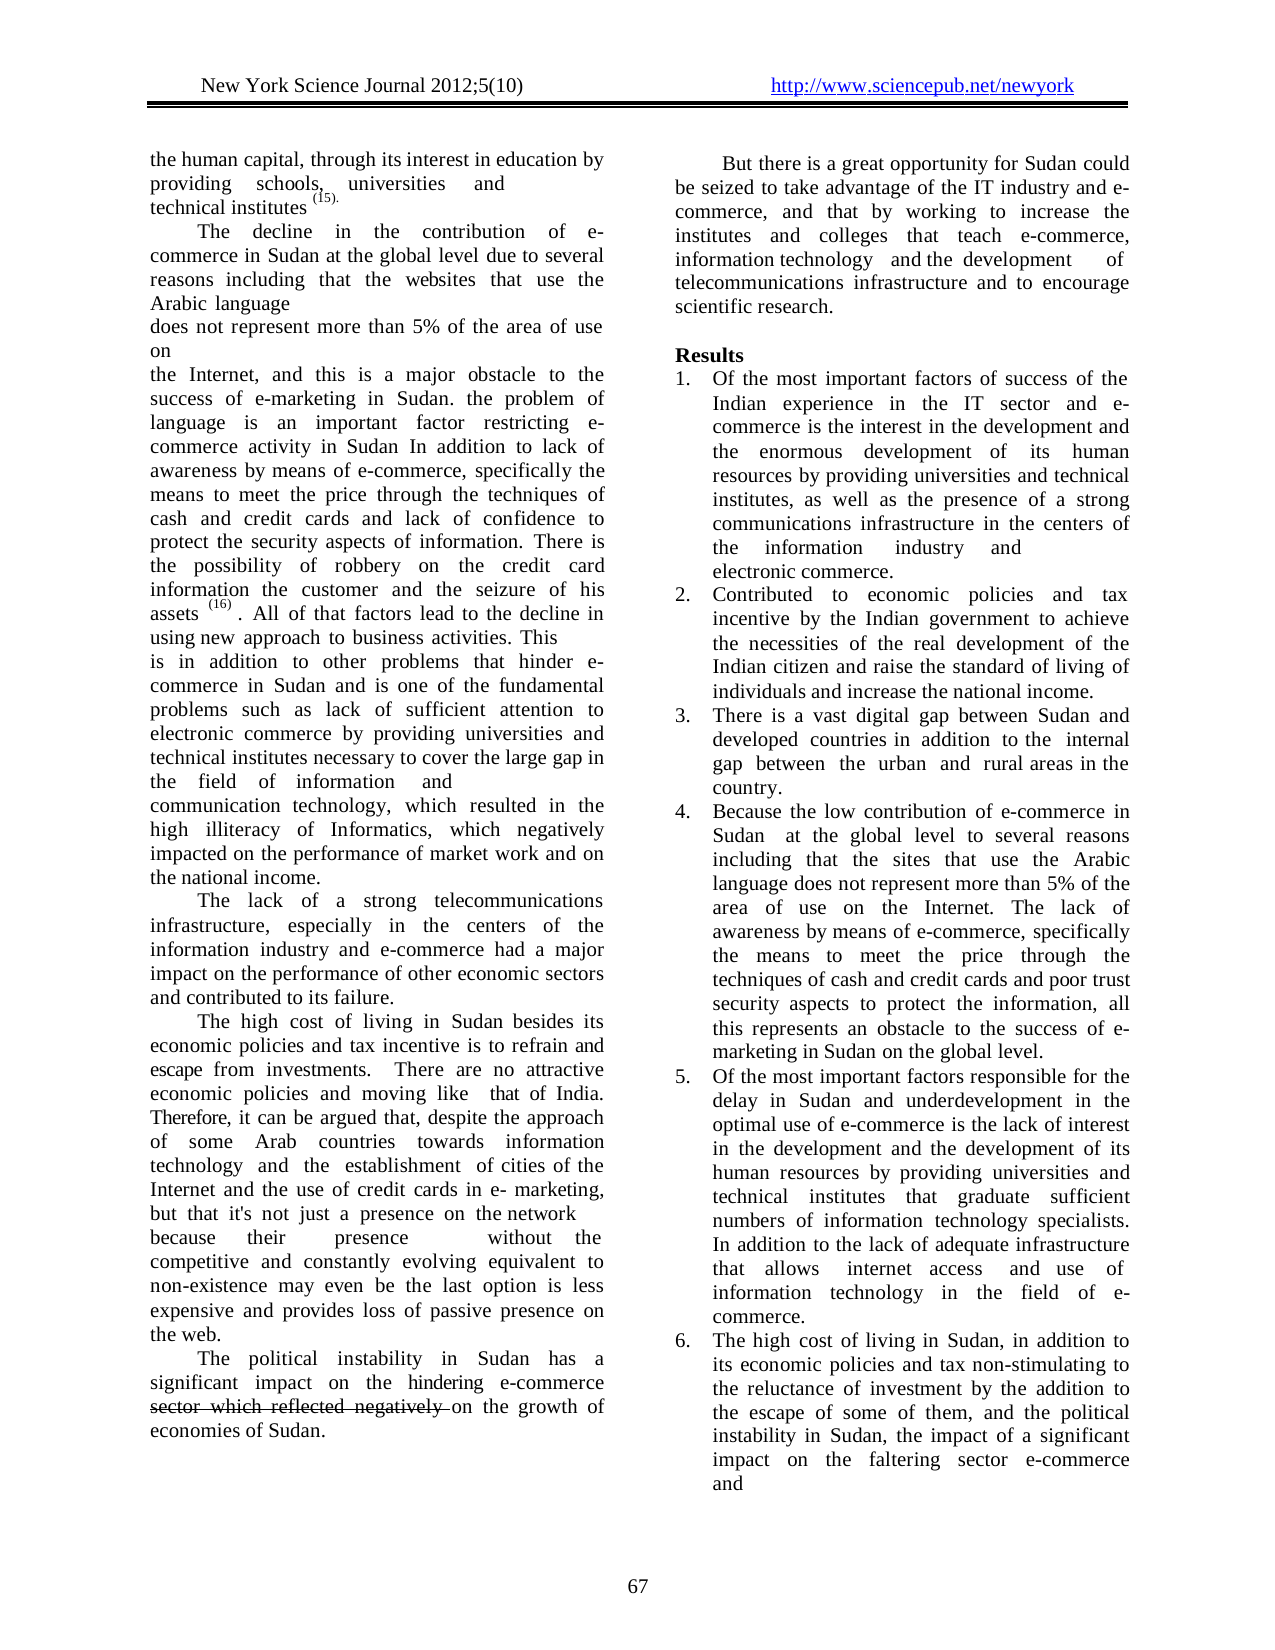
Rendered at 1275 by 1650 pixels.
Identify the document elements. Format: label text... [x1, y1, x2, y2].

text incentive by the Indian government to achieve the necessities of the real development of the Indian citizen and raise the standard of living of individuals and increase the national income. [712, 606, 1129, 703]
text infrastructure, especially in the centers of the information industry and e-commerce had a major impact on the performance of other economic sectors and contributed to its failure. [150, 912, 604, 1009]
text Indian experience in the IT sector and e- commerce is the interest in the development and the enormous development of its human resources by providing universities and technical institutes, as well as the presence of a strong communications infrastructure in the centers of the information industry and electronic commerce. [712, 390, 1129, 583]
text The high cost of living in Sudan besides its economic policies and tax incentive is to refrain and escape from investments. There are no attractive economic policies and moving like that of India. Therefore, it can be argued that, despite the approach of some Arab countries towards information technology and the establishment of cities of the Internet and the use of credit cards in e- marketing, but that it's not just a presence on the network because their presence without the competitive and constantly evolving equivalent to non-existence may even be the last option is less expensive and provides loss of passive presence on the web. [150, 1009, 604, 1346]
text 4. Because the low contribution of e-commerce in Sudan at the global level to several reasons including that the sites that use the Arabic language does not represent more than 5% of the area of use on the Internet. The lack of awareness by means of e-commerce, specifically the means to meet the price through the techniques of cash and credit cards and poor trust security aspects to protect the information, all this represents an obstacle to the success of e- marketing in Sudan on the global level. [675, 799, 1130, 1063]
text is in addition to other problems that hinder e- commerce in Sudan and is one of the fundamental problems such as lack of sufficient attention to electronic commerce by providing universities and technical institutes necessary to cover the large gap in the field of information and communication technology, which resulted in the high illiteracy of Informatics, which negatively impacted on the performance of market work and on the national income. [150, 650, 604, 889]
text The political instability in Sudan has a significant impact on the hindering e-commerce sector which reflected negatively on the growth of economies of Sudan. [150, 1346, 604, 1442]
text 5. Of the most important factors responsible for the delay in Sudan and underdevelopment in the optimal use of e-commerce is the lack of interest in the development and the development of its human resources by providing universities and technical institutes that graduate sufficient numbers of information technology specialists. In addition to the lack of adequate infrastructure that allows internet access and use of information technology in the field of e- commerce. [675, 1063, 1130, 1328]
text 6. The high cost of living in Sudan, in addition to its economic policies and tax non-stimulating to the reluctance of investment by the addition to the escape of some of them, and the political instability in Sudan, the impact of a significant impact on the faltering sector e-commerce and [675, 1328, 1129, 1495]
text The decline in the contribution of e-commerce in Sudan at the global level due to several reasons including that the websites that use the Arabic language [150, 219, 604, 315]
text the human capital, through its interest in education by providing schools, universities and technical institutes (15). [150, 148, 604, 219]
text Results [675, 343, 1137, 367]
text does not represent more than 5% of the area of use on [150, 315, 603, 362]
text New York Science Journal 2012;5(10) http://www.sciencepub.net/newyork [201, 73, 652, 96]
text 67 [623, 1574, 652, 1598]
text the Internet, and this is a major obstacle to the success of e-marketing in Sudan. the problem of language is an important factor restricting e- commerce activity in Sudan In addition to lack of awareness by means of e-commerce, specifically the means to meet the price through the techniques of cash and credit cards and lack of confidence to protect the security aspects of information. There is the possibility of robbery on the credit card information the customer and the seizure of his assets (16) . All of that factors lead to the decline in using new approach to business activities. This [150, 362, 605, 649]
text 1. Of the most important factors of success of the [675, 367, 1137, 390]
text 3. There is a vast digital gap between Sudan and developed countries in addition to the internal gap between the urban and rural areas in the country. [675, 703, 1129, 799]
text The lack of a strong telecommunications [197, 889, 606, 912]
text 2. Contributed to economic policies and tax [675, 583, 1137, 606]
text But there is a great opportunity for Sudan could be seized to take advantage of the IT industry and e- commerce, and that by working to increase the institutes and colleges that teach e-commerce, information technology and the development of telecommunications infrastructure and to encourage scientific research. [675, 151, 1129, 318]
